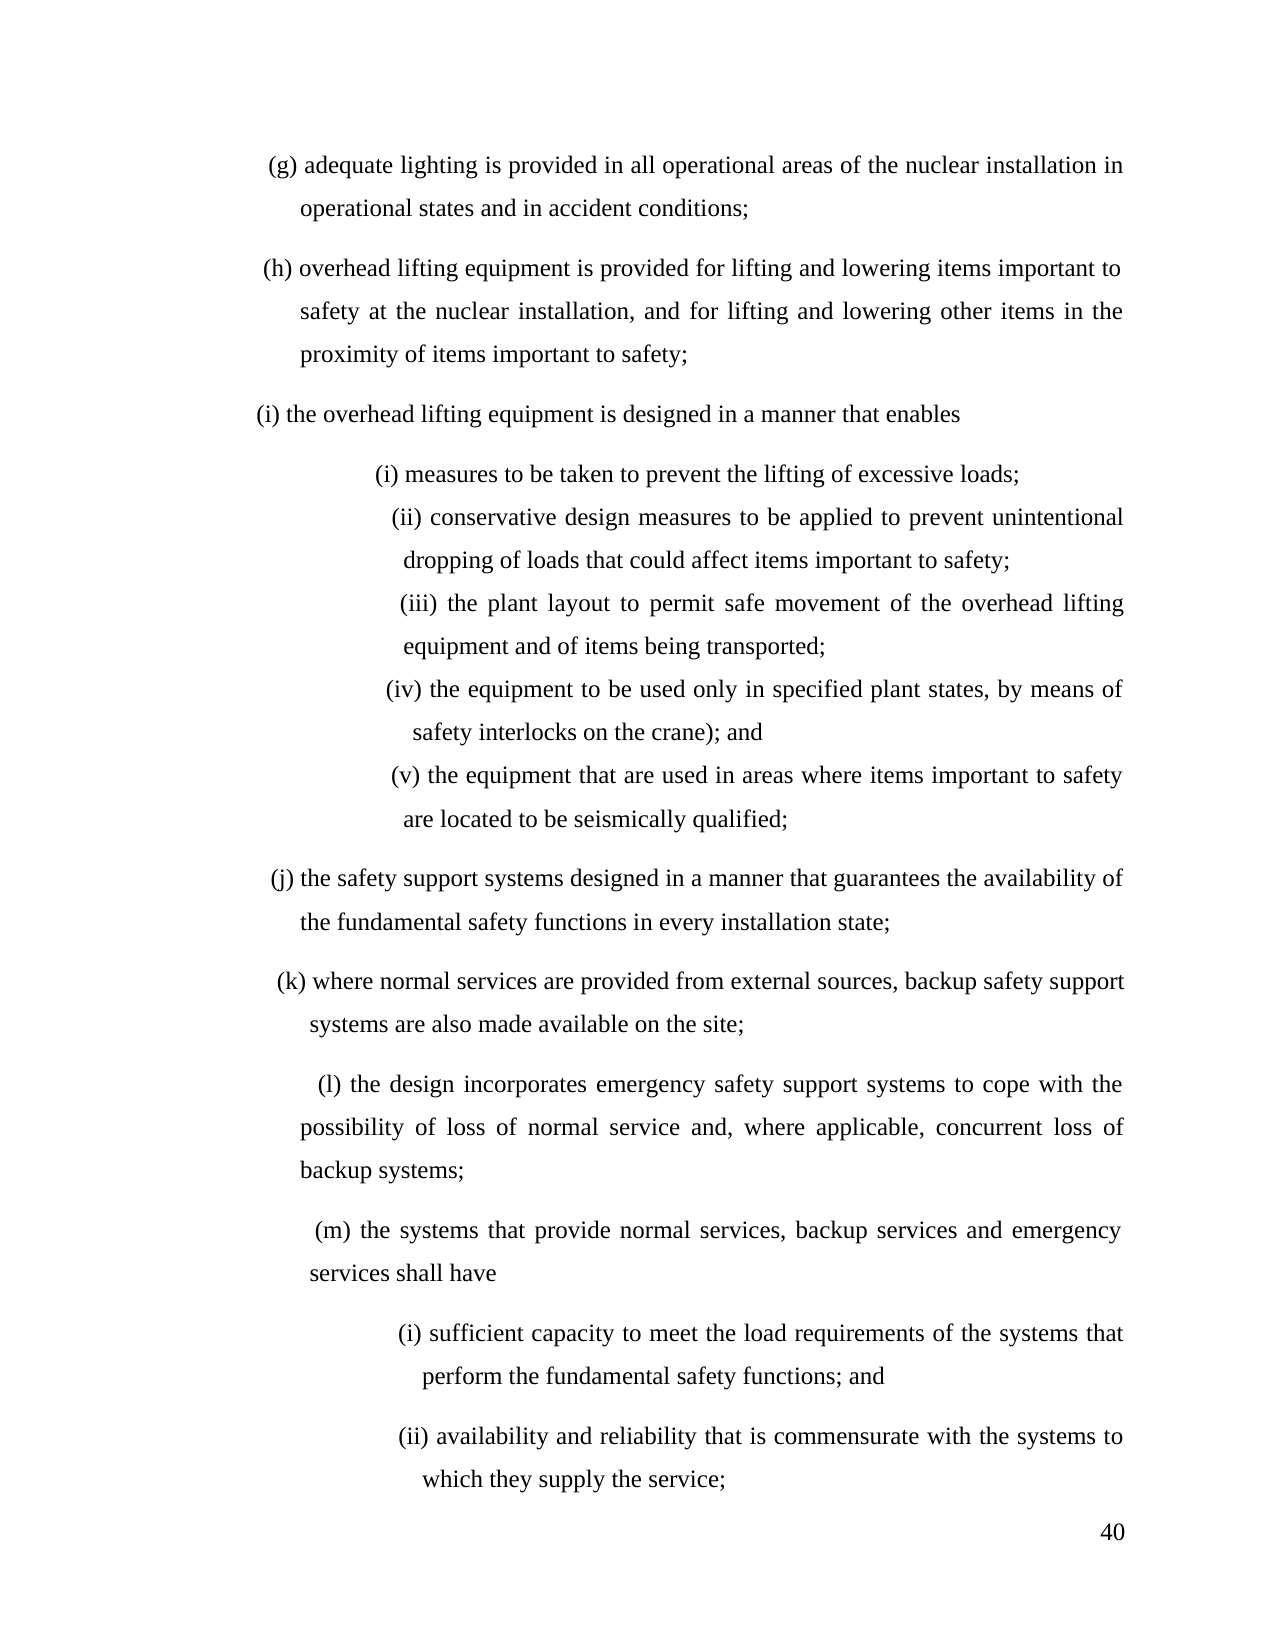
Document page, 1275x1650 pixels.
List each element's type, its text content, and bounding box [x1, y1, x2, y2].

text (i) sufficient capacity to meet the load requirements of the systems that perform the fundamental safety functions; and [375, 1318, 1125, 1390]
text (l) the design incorporates emergency safety support systems to cope with the possibility of loss of normal service and, where applicable, concurrent loss of backup systems; [150, 1069, 1125, 1184]
list (v) the equipment that are used in areas where items important to safety are located to be seismically qualified; [300, 761, 1125, 832]
list (iv) the equipment to be used only in specified plant states, by means of safety interlocks on the crane); and [300, 674, 1125, 746]
list (iii) the plant layout to permit safe movement of the overhead lifting equipment and of items being transported; [300, 588, 1125, 660]
text (m) the systems that provide normal services, backup services and emergency services shall have [150, 1215, 1125, 1287]
text (j) the safety support systems designed in a manner that guarantees the availability of the fundamental safety functions in every installation state; [150, 863, 1125, 935]
text (ii) availability and reliability that is commensurate with the systems to which they supply the service; [337, 1421, 1125, 1493]
list (i) measures to be taken to prevent the lifting of excessive loads; [300, 459, 1125, 487]
text (g) adequate lighting is provided in all operational areas of the nuclear installation in operational states and in accident conditions; [150, 150, 1125, 222]
text (h) overhead lifting equipment is provided for lifting and lowering items important to safety at the nuclear installation, and for lifting and lowering other items in the proximity of items important to safety; [150, 253, 1125, 368]
text (i) the overhead lifting equipment is designed in a manner that enables [150, 399, 1125, 428]
text (k) where normal services are provided from external sources, backup safety support systems are also made available on the site; [150, 966, 1125, 1038]
list (ii) conservative design measures to be applied to prevent unintentional dropping of loads that could affect items important to safety; [300, 502, 1125, 574]
